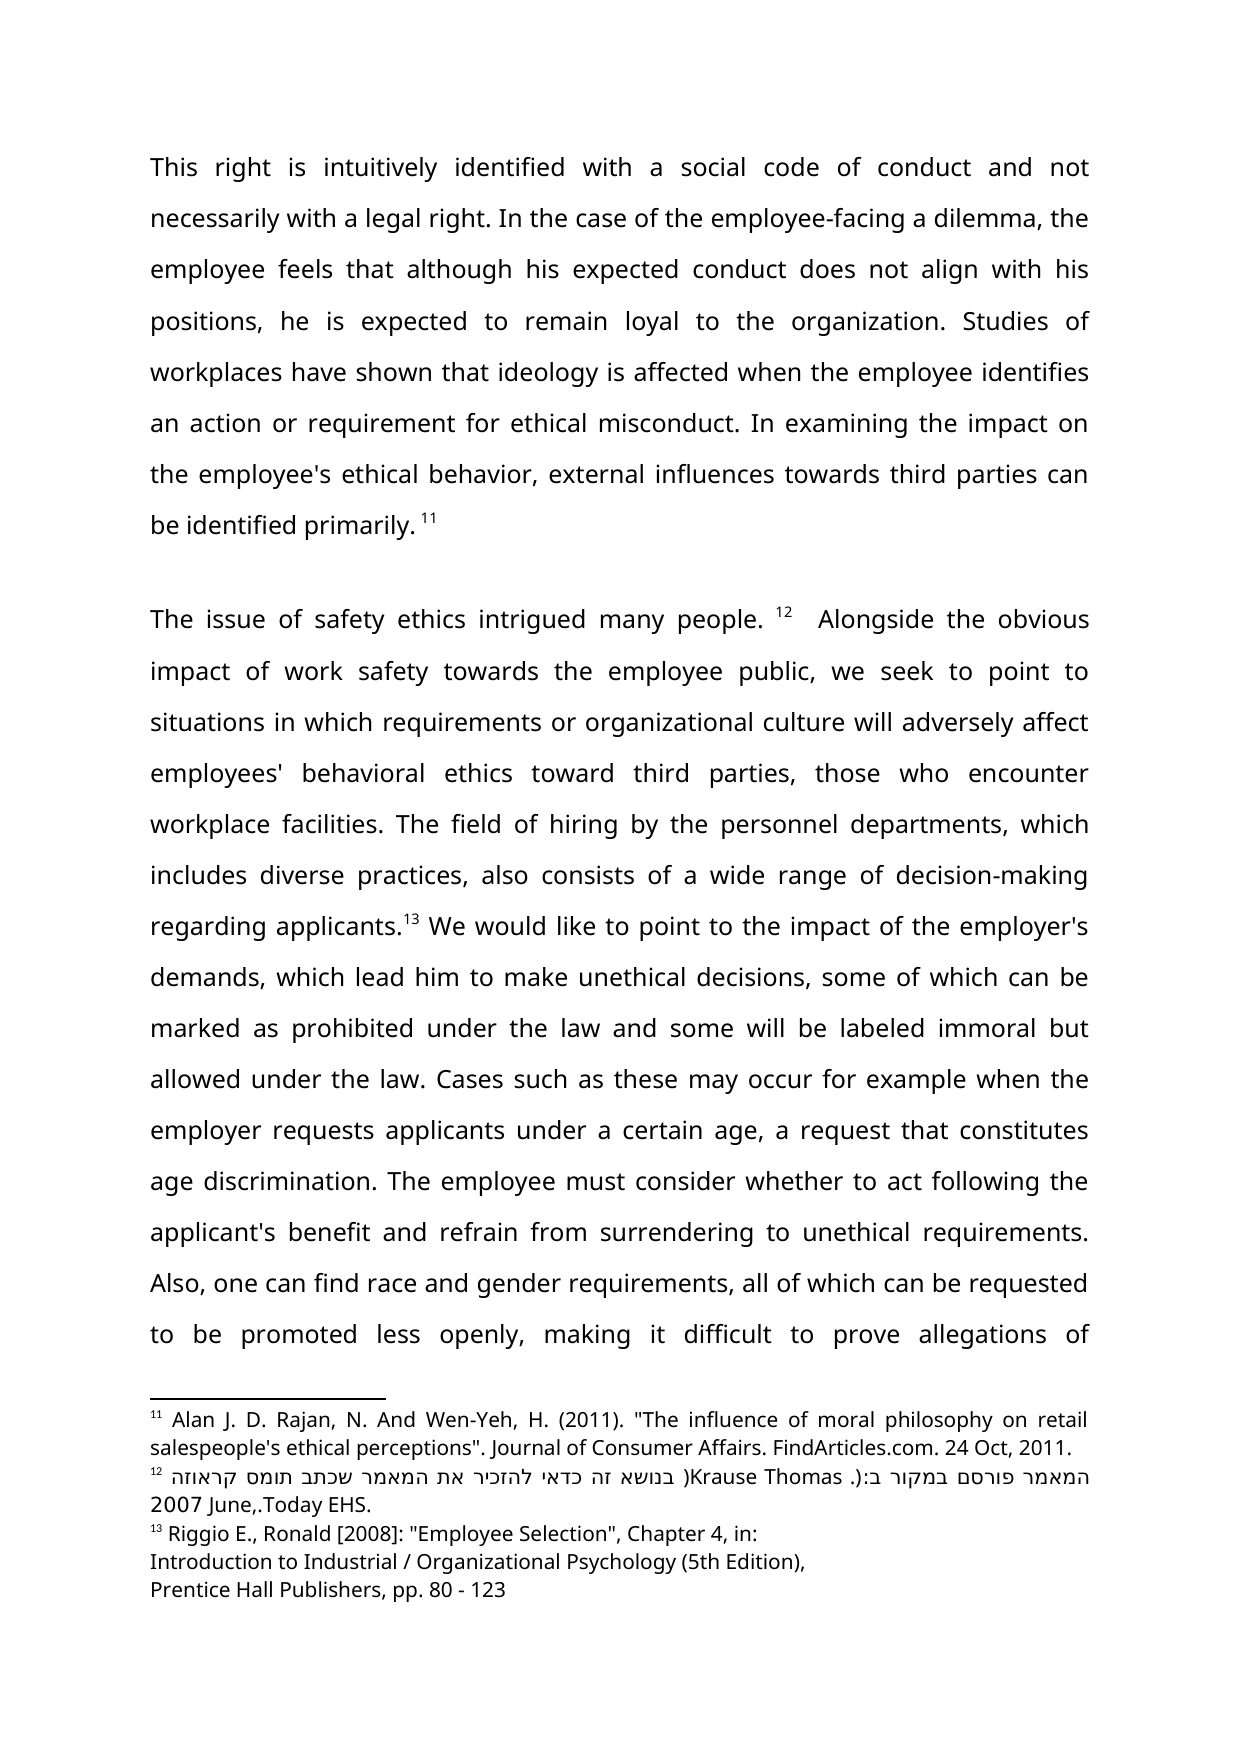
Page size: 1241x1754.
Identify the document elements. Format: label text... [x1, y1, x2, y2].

text A set of etiquette rules exists separately from the etiquette system of the law. Law rules are determined by the official institutions of each state and expressed by provisions, regulations, and judgments. The rules of ethics are usually established by society, gradually evolve without a deliberate hand, and are held in many daily situations, in family, the public sphere, and at work. The law, as opposed to ethics rules, regulates only abnormal forms of behavior, unlike him, ethics also seeks to regulate behavior that the law defines as normative, or indifferent to. we hold that, next to the worker's rights under labor law, some of which are part of natural rights, as a person, or within the framework of the labor relationship, there is a need to add the employee's moral right to follow the order of his conscience, which is not protected by law such as other rights. This right is intuitively identified with a social code of conduct and not necessarily with a legal right. In the case of the employee-facing a dilemma, the employee feels that although his expected conduct does not align with his positions, he is expected to remain loyal to the organization. Studies of workplaces have shown that ideology is affected when the employee identifies an action or requirement for ethical misconduct. In examining the impact on the employee's ethical behavior, external influences towards third parties can be identified primarily. [150, 150, 1090, 541]
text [150, 602, 1090, 1351]
